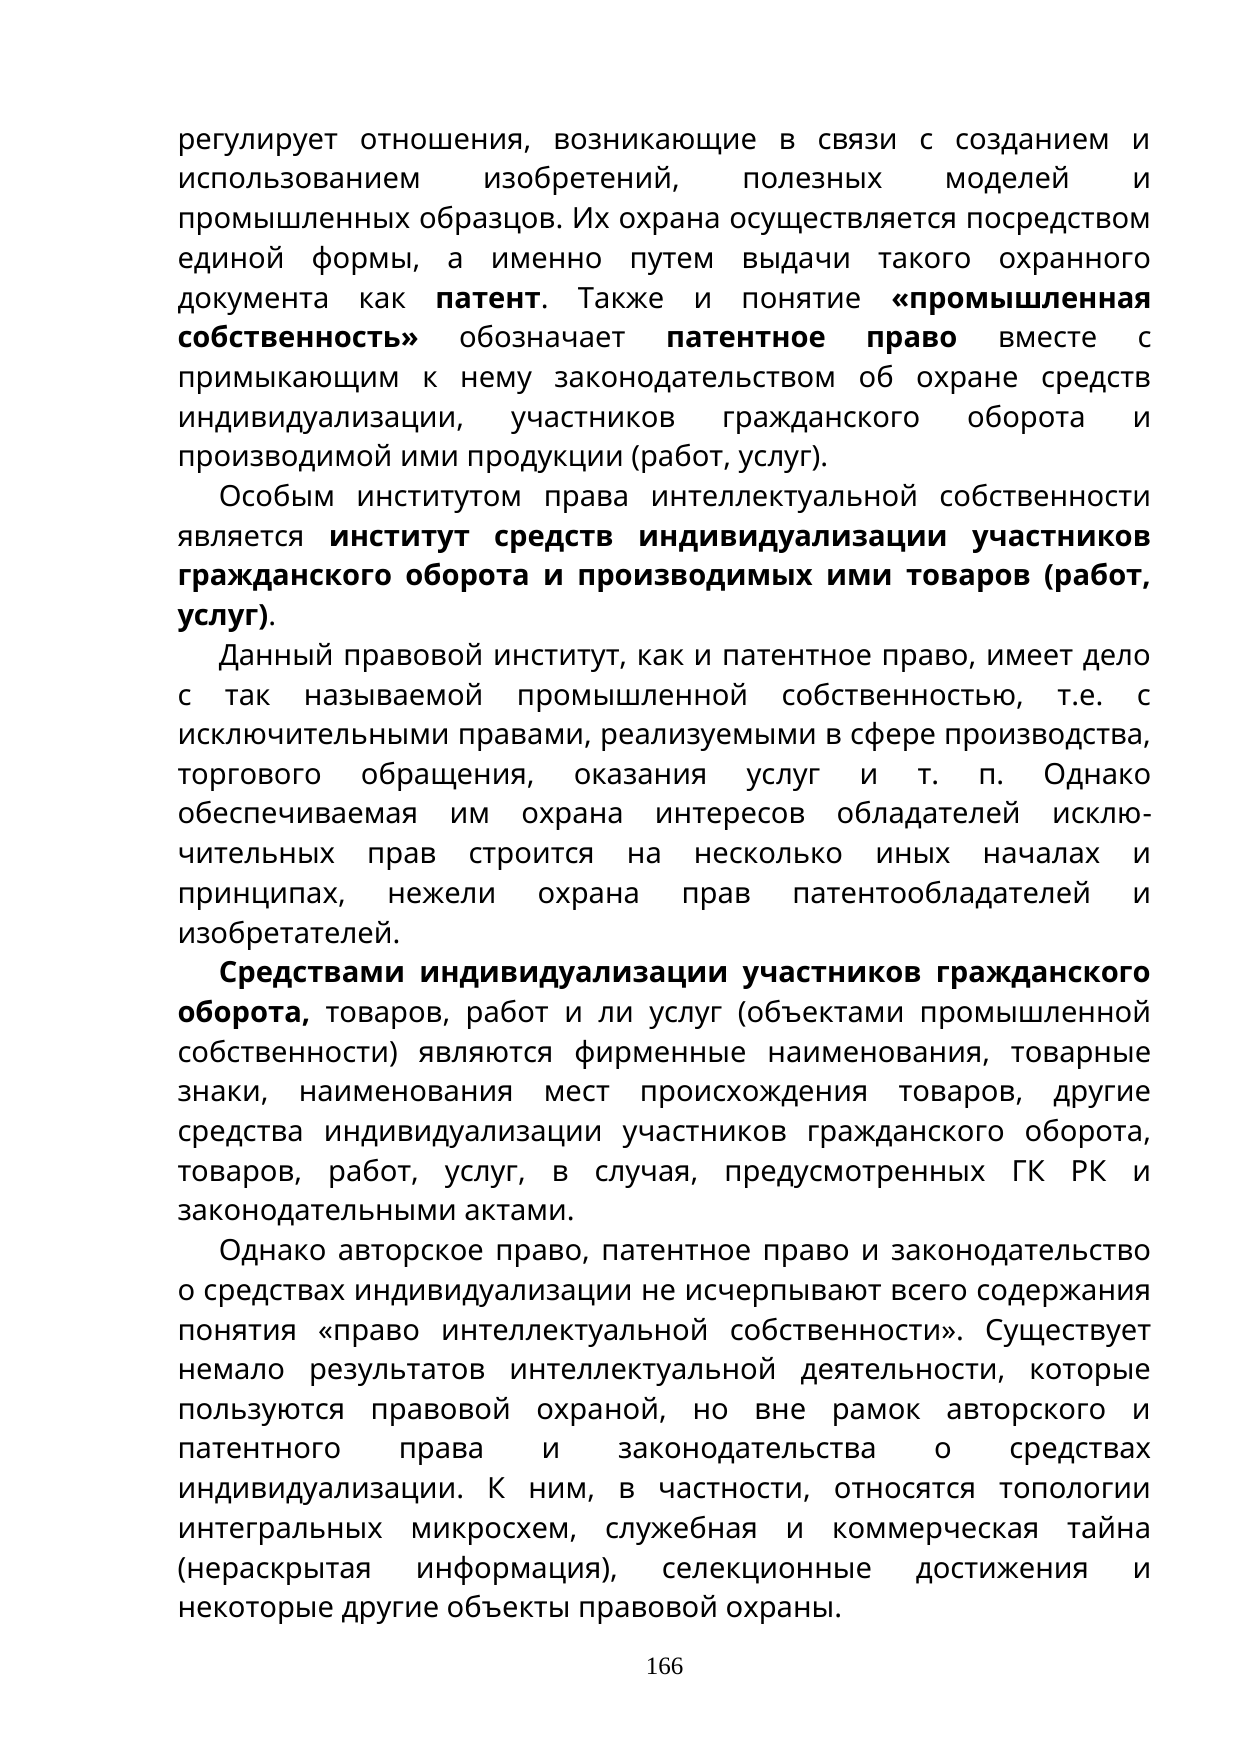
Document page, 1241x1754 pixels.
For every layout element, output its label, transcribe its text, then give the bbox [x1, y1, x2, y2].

text Особым институтом права интеллектуальной собственности является институт средств индивидуализации участников гражданского оборота и производимых ими товаров (работ, услуг). [177, 475, 1152, 634]
text Однако авторское право, патентное право и законодательство о средствах индивидуализации не исчерпывают всего содержания понятия «право интеллектуальной собственности». Существует немало результатов интеллектуальной деятельности, которые пользуются правовой охраной, но вне рамок авторского и патентного права и законодательства о средствах индивидуализации. К ним, в частности, относятся топологии интегральных микросхем, служебная и коммерческая тайна (нераскрытая информация), селекционные достижения и некоторые другие объекты правовой охраны. [177, 1229, 1152, 1626]
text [177, 118, 1152, 475]
text Средствами индивидуализации участников гражданского оборота, товаров, работ и ли услуг (объектами промышленной собственности) являются фирменные наименования, товарные знаки, наименования мест происхождения товаров, другие средства индивидуализации участников гражданского оборота, товаров, работ, услуг, в случая, предусмотренных ГК РК и законодательными актами. [177, 952, 1152, 1229]
text Данный правовой институт, как и патентное право, имеет дело с так называемой промышленной собственностью, т.е. с исключительными правами, реализуемыми в сфере производства, торгового обращения, оказания услуг и т. п. Однако обеспечиваемая им охрана интересов обладателей исключительных прав строится на несколько иных началах и принципах, нежели охрана прав патентообладателей и изобретателей. [177, 634, 1152, 952]
